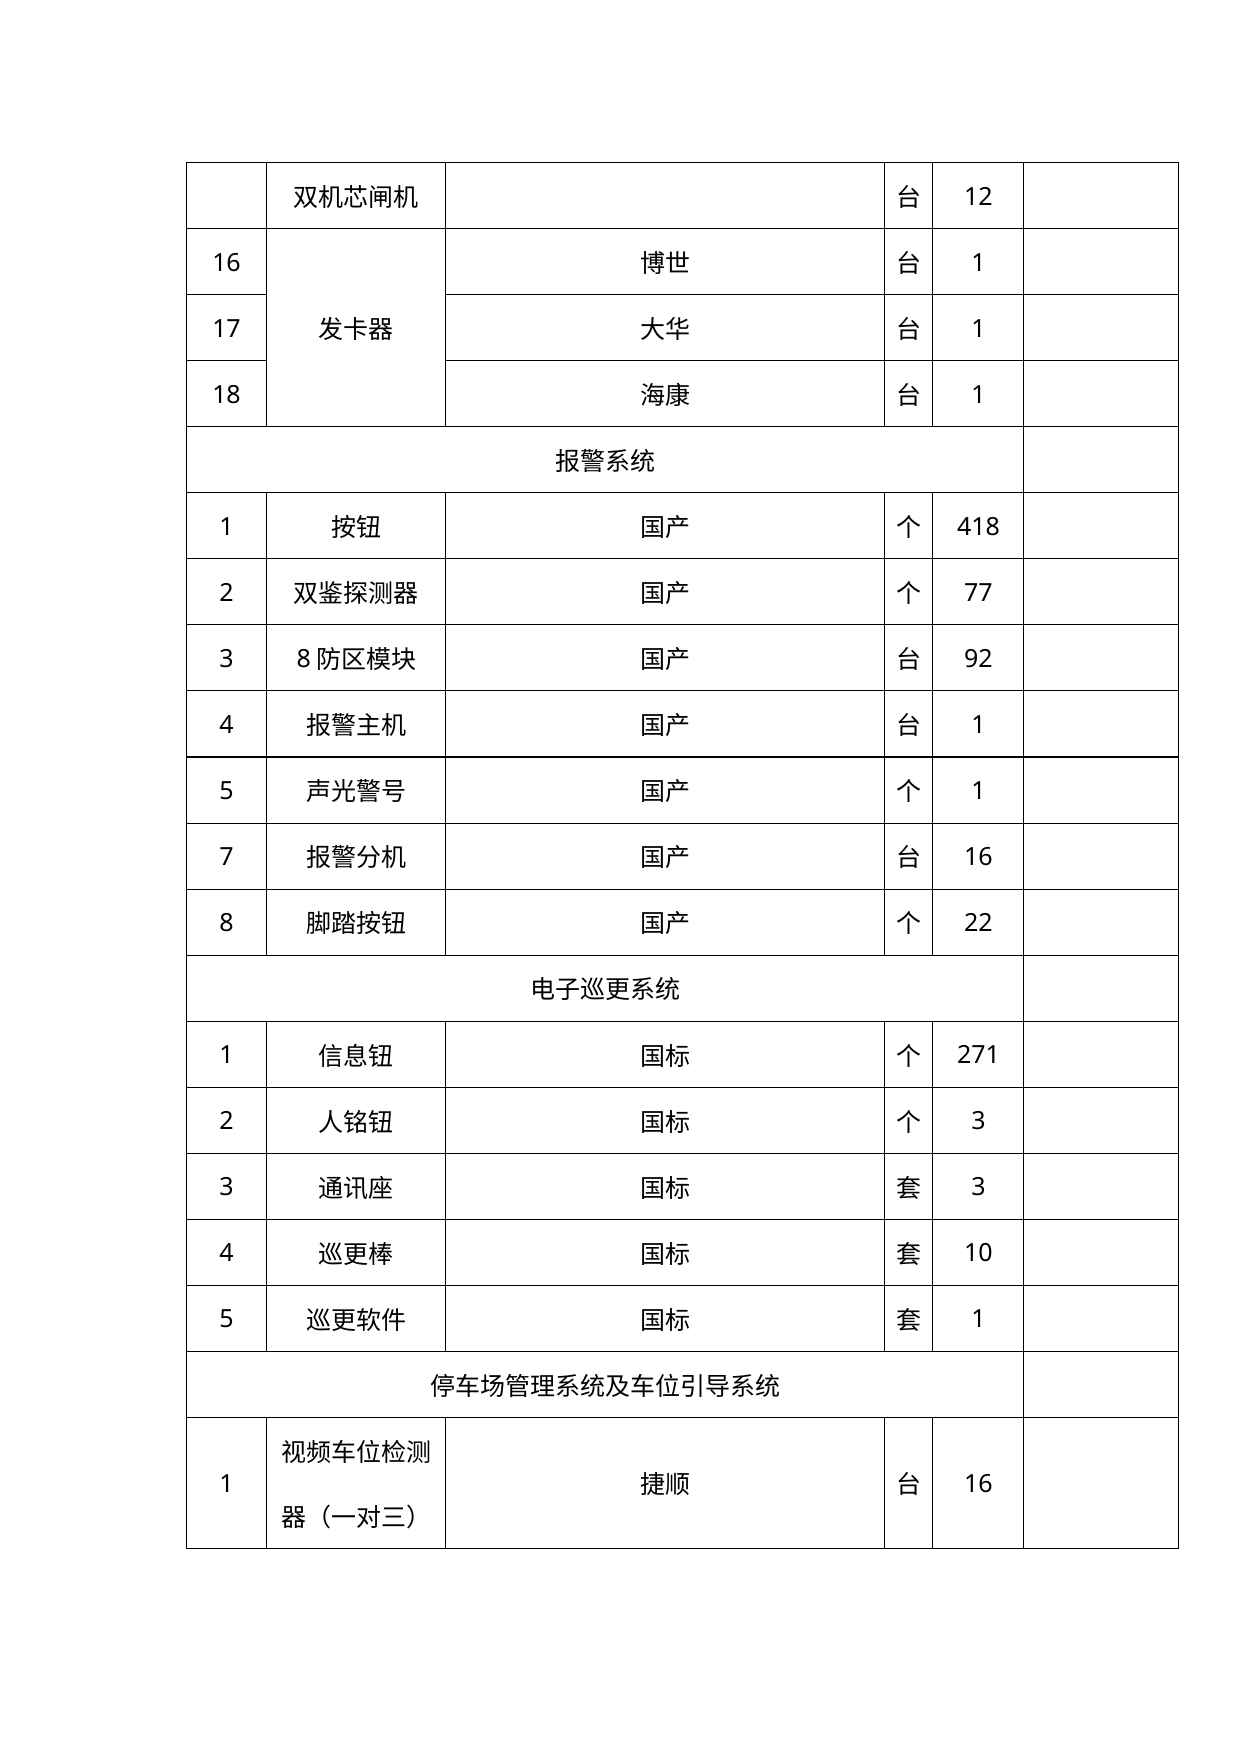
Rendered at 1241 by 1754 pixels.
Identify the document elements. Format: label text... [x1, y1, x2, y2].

table_cell 国标 [446, 1286, 884, 1351]
table_cell 7 [187, 824, 266, 888]
table_cell 国标 [446, 1022, 884, 1087]
table_cell 按钮 [267, 493, 445, 558]
table_cell 22 [933, 890, 1023, 954]
table_cell 台 [885, 229, 932, 294]
table_cell 海康 [446, 361, 884, 426]
table_cell 电子巡更系统 [187, 956, 1023, 1021]
table_cell 1 [187, 493, 266, 558]
table_cell [1024, 295, 1178, 360]
table_cell [1024, 1220, 1178, 1285]
table_cell [1024, 1154, 1178, 1219]
table_cell 发卡器 [267, 229, 445, 426]
table_cell [1024, 625, 1178, 690]
table_cell 台 [885, 625, 932, 690]
table_cell 个 [885, 1088, 932, 1153]
table_cell [1024, 559, 1178, 624]
table_cell [1024, 427, 1178, 492]
table_cell 台 [885, 361, 932, 426]
table_cell 报警系统 [187, 427, 1023, 492]
table_cell 1 [187, 1418, 266, 1548]
table_cell 3 [187, 1154, 266, 1219]
table_cell 16 [187, 229, 266, 294]
table_cell 套 [885, 1286, 932, 1351]
table_cell 271 [933, 1022, 1023, 1087]
table_cell 停车场管理系统及车位引导系统 [187, 1352, 1023, 1417]
table_cell 通讯座 [267, 1154, 445, 1219]
table_cell 双机芯闸机 [267, 163, 445, 228]
table_cell 1 [933, 758, 1023, 822]
table_cell 92 [933, 625, 1023, 690]
table_cell 国产 [446, 691, 884, 756]
table_cell [1024, 1088, 1178, 1153]
table_cell 双鉴探测器 [267, 559, 445, 624]
table_cell 国产 [446, 493, 884, 558]
table_cell 巡更棒 [267, 1220, 445, 1285]
table_cell 大华 [446, 295, 884, 360]
table_cell 国产 [446, 758, 884, 822]
table_cell 视频车位检测器（一对三） [267, 1418, 445, 1548]
table_cell [1024, 163, 1178, 228]
table_cell 10 [933, 1220, 1023, 1285]
table_cell 捷顺 [446, 1418, 884, 1548]
table_cell 国产 [446, 890, 884, 954]
table_cell 1 [933, 361, 1023, 426]
table_cell 12 [933, 163, 1023, 228]
table_cell 418 [933, 493, 1023, 558]
table_cell [1024, 1352, 1178, 1417]
table_cell 个 [885, 890, 932, 954]
table_cell [1024, 361, 1178, 426]
table_cell 套 [885, 1220, 932, 1285]
table_cell 77 [933, 559, 1023, 624]
table_cell [187, 163, 266, 228]
table_cell 台 [885, 295, 932, 360]
table_cell 4 [187, 1220, 266, 1285]
table_cell 1 [187, 1022, 266, 1087]
table_cell 国标 [446, 1154, 884, 1219]
table_cell 报警主机 [267, 691, 445, 756]
table_cell 5 [187, 1286, 266, 1351]
table_cell 博世 [446, 229, 884, 294]
table_cell [1024, 1022, 1178, 1087]
table_cell 个 [885, 493, 932, 558]
table_cell 个 [885, 758, 932, 822]
table_cell [1024, 956, 1178, 1021]
table_cell [1024, 1418, 1178, 1548]
table_cell 17 [187, 295, 266, 360]
table_cell 1 [933, 295, 1023, 360]
table_cell [1024, 493, 1178, 558]
table_cell [446, 163, 884, 228]
table_cell 18 [187, 361, 266, 426]
table_cell 4 [187, 691, 266, 756]
table_cell [1024, 758, 1178, 822]
table_cell 声光警号 [267, 758, 445, 822]
table_cell [1024, 1286, 1178, 1351]
table_cell 5 [187, 758, 266, 822]
table_cell 巡更软件 [267, 1286, 445, 1351]
table_cell 16 [933, 824, 1023, 888]
table_cell 台 [885, 691, 932, 756]
table_cell 国标 [446, 1220, 884, 1285]
table_cell [1024, 824, 1178, 888]
table_cell 套 [885, 1154, 932, 1219]
table_cell 脚踏按钮 [267, 890, 445, 954]
table_cell 国产 [446, 559, 884, 624]
table_cell 个 [885, 559, 932, 624]
table_cell [1024, 229, 1178, 294]
table_cell 台 [885, 163, 932, 228]
table_cell [1024, 691, 1178, 756]
table_cell 国产 [446, 824, 884, 888]
table_cell 1 [933, 691, 1023, 756]
table_cell 国产 [446, 625, 884, 690]
table_cell 16 [933, 1418, 1023, 1548]
table_cell 报警分机 [267, 824, 445, 888]
table_cell 国标 [446, 1088, 884, 1153]
table_cell 8防区模块 [267, 625, 445, 690]
table_cell 1 [933, 229, 1023, 294]
table_cell 2 [187, 1088, 266, 1153]
table_cell 8 [187, 890, 266, 954]
table_cell 1 [933, 1286, 1023, 1351]
table_cell [1024, 890, 1178, 954]
table_cell 3 [933, 1154, 1023, 1219]
table_cell 3 [187, 625, 266, 690]
table_cell 台 [885, 824, 932, 888]
table_cell 台 [885, 1418, 932, 1548]
table_cell 2 [187, 559, 266, 624]
table_cell 个 [885, 1022, 932, 1087]
table_cell 3 [933, 1088, 1023, 1153]
table_cell 人铭钮 [267, 1088, 445, 1153]
table_cell 信息钮 [267, 1022, 445, 1087]
